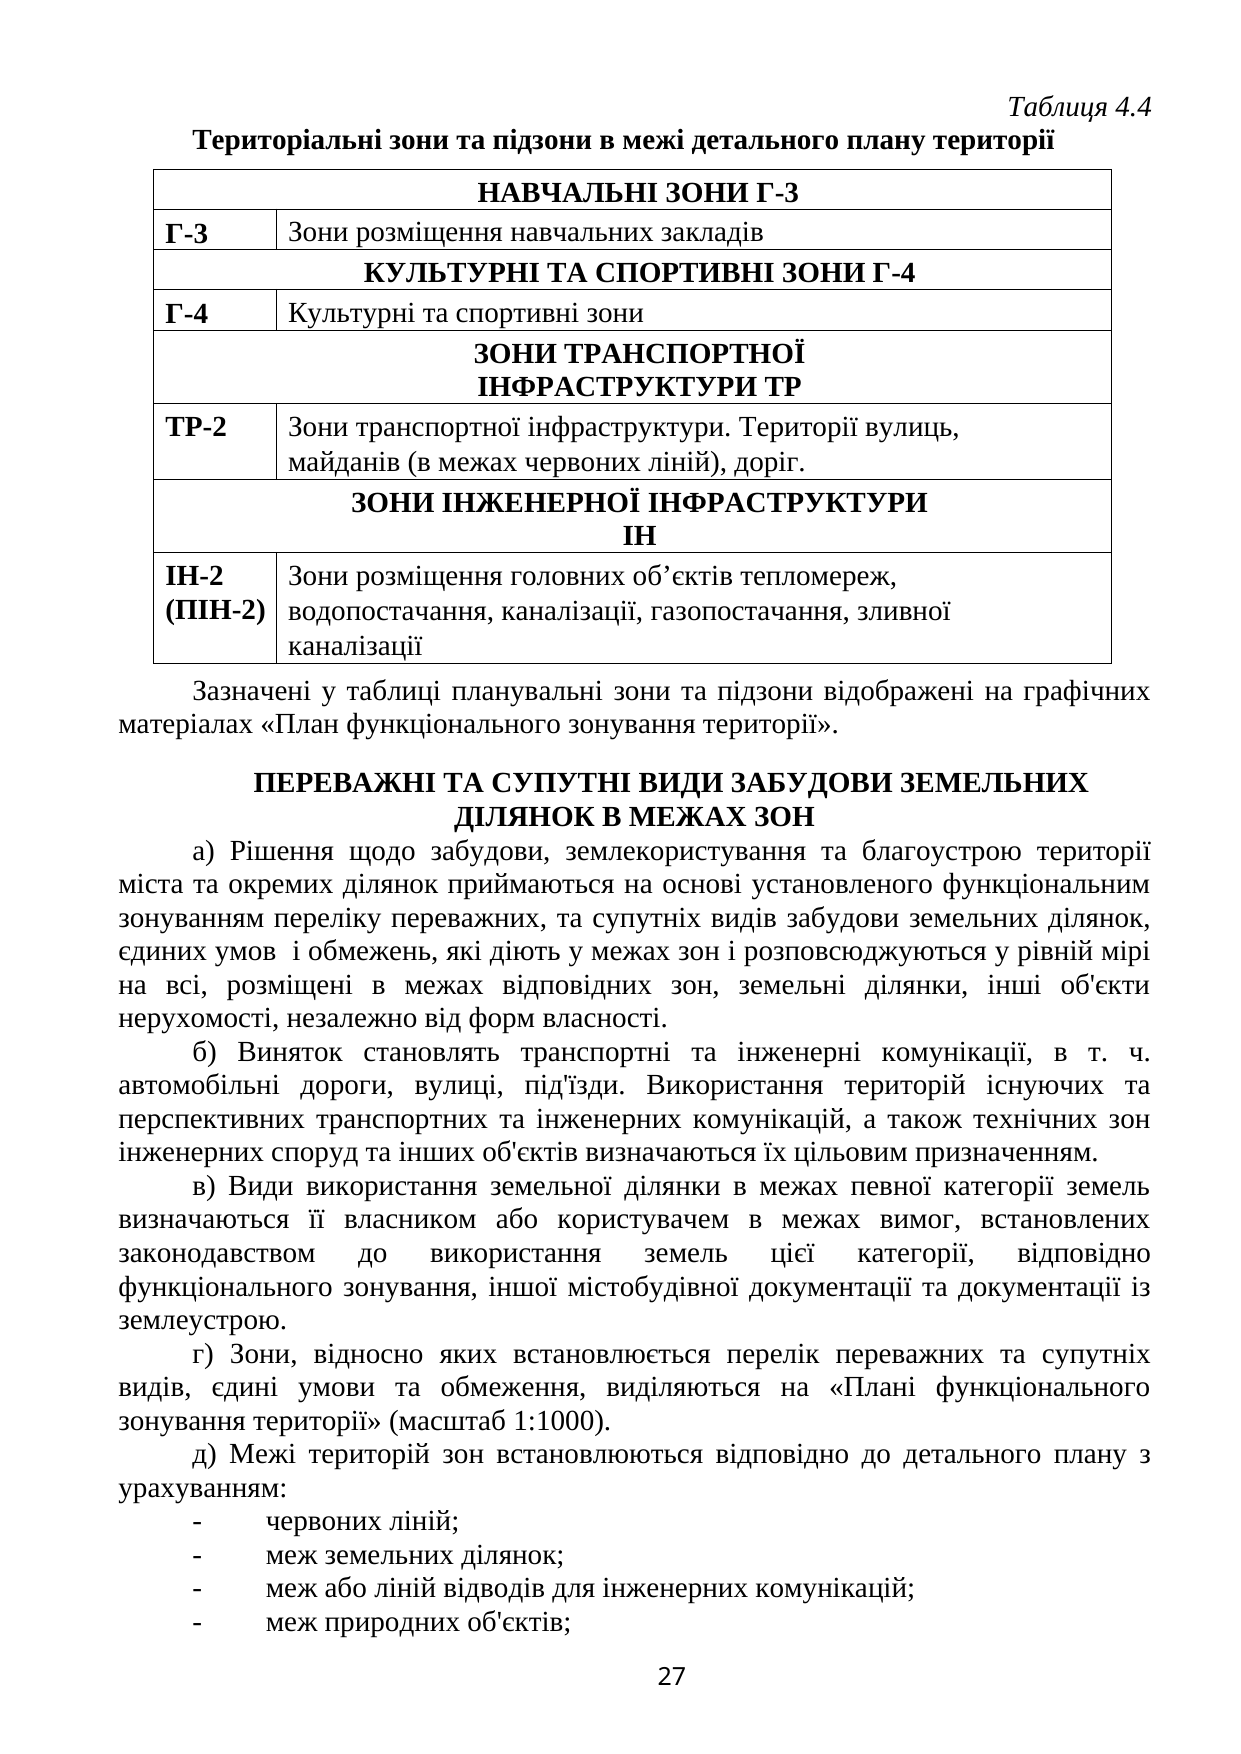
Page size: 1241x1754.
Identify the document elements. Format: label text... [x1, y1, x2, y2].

table_cell ІН-2 (ПІН-2) [154, 553, 276, 663]
table_cell КУЛЬТУРНІ ТА СПОРТИВНІ ЗОНИ Г-4 [154, 250, 1111, 289]
text г) Зони, відносно яких встановлюється перелік переважних та супутніх видів, єдині умови та обмеження, виділяються на «Плані функціонального зонування території» (масштаб 1:1000). [118, 1336, 1152, 1436]
table_header НАВЧАЛЬНІ ЗОНИ Г-3 [154, 170, 1111, 208]
table_cell Зони розміщення головних об’єктів тепломереж, водопостачання, каналізації, газопостачання, зливної каналізації [277, 553, 1111, 663]
text а) Рішення щодо забудови, землекористування та благоустрою території міста та окремих ділянок приймаються на основі установленого функціональним зонуванням переліку переважних, та супутніх видів забудови земельних ділянок, єдиних умов і обмежень, які діють у межах зон і розповсюджуються у рівній мірі на всі, розміщені в межах відповідних зон, земельні ділянки, інші об'єкти нерухомості, незалежно від форм власності. [118, 833, 1152, 1034]
text в) Види використання земельної ділянки в межах певної категорії земель визначаються її власником або користувачем в межах вимог, встановлених законодавством до використання земель цієї категорії, відповідно функціонального зонування, іншої містобудівної документації та документації із землеустрою. [118, 1168, 1152, 1336]
table_cell Зони розміщення навчальних закладів [277, 210, 1111, 249]
list меж земельних ділянок; [118, 1537, 1152, 1571]
table_cell Г-4 [154, 290, 276, 330]
table_cell ЗОНИ ІНЖЕНЕРНОЇ ІНФРАСТРУКТУРИ ІН [154, 480, 1111, 552]
list меж або ліній відводів для інженерних комунікацій; [118, 1571, 1152, 1604]
list червоних ліній; [118, 1503, 1152, 1537]
text Зазначені у таблиці планувальні зони та підзони відображені на графічних матеріалах «План функціонального зонування території». [118, 673, 1152, 740]
text д) Межі територій зон встановлюються відповідно до детального плану з урахуванням: [118, 1436, 1152, 1503]
table_cell ТР-2 [154, 404, 276, 479]
text б) Виняток становлять транспортні та інженерні комунікації, в т. ч. автомобільні дороги, вулиці, під'їзди. Використання територій існуючих та перспективних транспортних та інженерних комунікацій, а також технічних зон інженерних споруд та інших об'єктів визначаються їх цільовим призначенням. [118, 1034, 1152, 1168]
text Таблиця 4.4 [118, 89, 1152, 122]
table_cell Зони транспортної інфраструктури. Території вулиць, майданів (в межах червоних ліній), доріг. [277, 404, 1111, 479]
table_cell Г-3 [154, 210, 276, 249]
text Територіальні зони та підзони в межі детального плану території [118, 122, 1152, 156]
list меж природних об'єктів; [118, 1604, 1152, 1638]
text ПЕРЕВАЖНІ ТА СУПУТНІ ВИДИ ЗАБУДОВИ ЗЕМЕЛЬНИХ ДІЛЯНОК В МЕЖАХ ЗОН [158, 766, 1111, 833]
table_cell Культурні та спортивні зони [277, 290, 1111, 330]
table_cell ЗОНИ ТРАНСПОРТНОЇ ІНФРАСТРУКТУРИ ТР [154, 331, 1111, 403]
